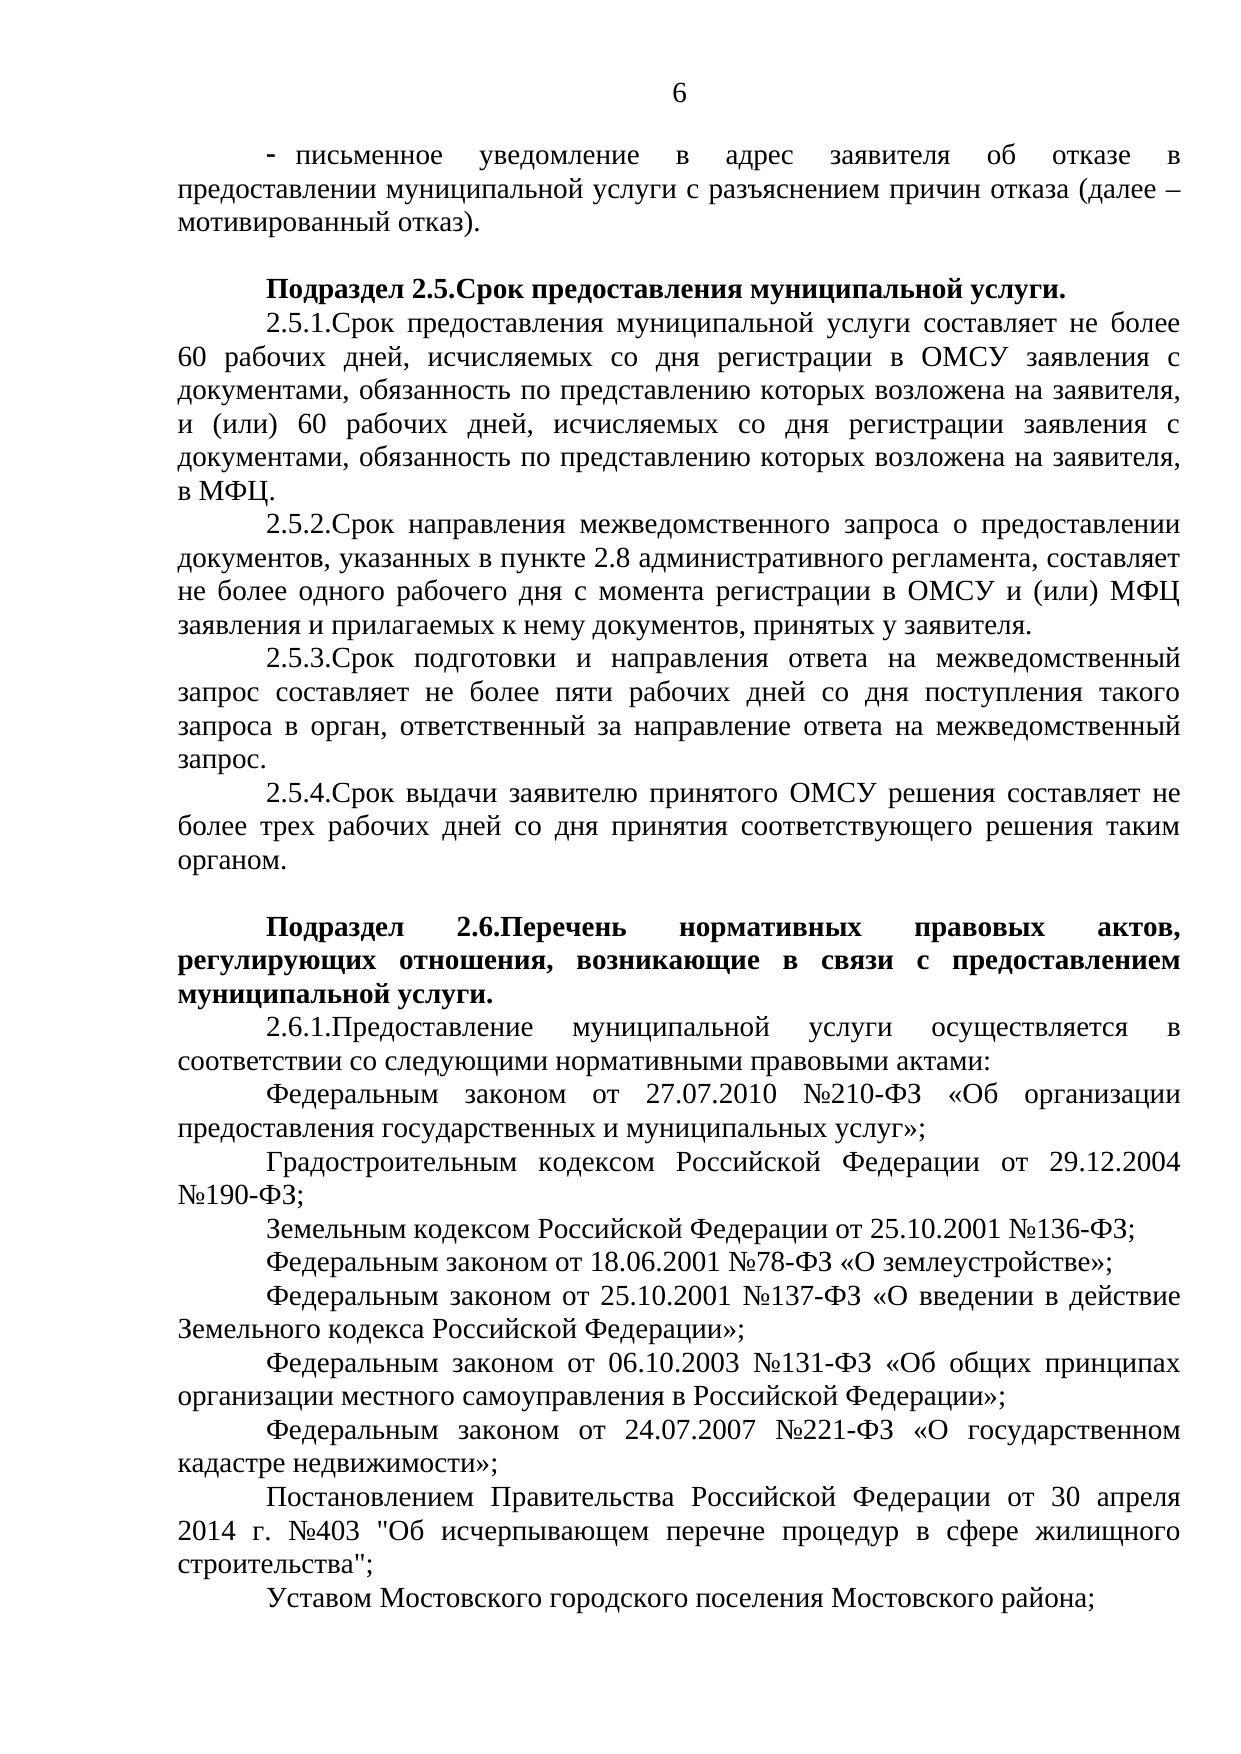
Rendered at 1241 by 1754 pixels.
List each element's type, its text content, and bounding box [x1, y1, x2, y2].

text 2.5.1.Срок предоставления муниципальной услуги составляет не более 60 рабочих дней, исчисляемых со дня регистрации в ОМСУ заявления с документами, обязанность по представлению которых возложена на заявителя, и (или) 60 рабочих дней, исчисляемых со дня регистрации заявления с документами, обязанность по представлению которых возложена на заявителя, в МФЦ. [177, 305, 1181, 506]
text 2.5.3.Срок подготовки и направления ответа на межведомственный запрос составляет не более пяти рабочих дней со дня поступления такого запроса в орган, ответственный за направление ответа на межведомственный запрос. [177, 641, 1181, 775]
text Земельным кодексом Российской Федерации от 25.10.2001 №136-ФЗ; [177, 1211, 1181, 1244]
text Подраздел 2.5.Срок предоставления муниципальной услуги. [177, 272, 1181, 305]
text 2.5.4.Срок выдачи заявителю принятого ОМСУ решения составляет не более трех рабочих дней со дня принятия соответствующего решения таким органом. [177, 775, 1181, 875]
text Уставом Мостовского городского поселения Мостовского района; [177, 1580, 1181, 1613]
text Градостроительным кодексом Российской Федерации от 29.12.2004 №190-ФЗ; [177, 1144, 1181, 1211]
text Федеральным законом от 18.06.2001 №78-ФЗ «О землеустройстве»; [177, 1244, 1181, 1278]
text Федеральным законом от 06.10.2003 №131-ФЗ «Об общих принципах организации местного самоуправления в Российской Федерации»; [177, 1345, 1181, 1412]
list письменное уведомление в адрес заявителя об отказе в предоставлении муниципальной услуги с разъяснением причин отказа (далее – мотивированный отказ). [177, 137, 1181, 238]
text Постановлением Правительства Российской Федерации от 30 апреля 2014 г. №403 "Об исчерпывающем перечне процедур в сфере жилищного строительства"; [177, 1479, 1181, 1580]
text Федеральным законом от 25.10.2001 №137-ФЗ «О введении в действие Земельного кодекса Российской Федерации»; [177, 1278, 1181, 1345]
text 2.5.2.Срок направления межведомственного запроса о предоставлении документов, указанных в пункте 2.8 административного регламента, составляет не более одного рабочего дня с момента регистрации в ОМСУ и (или) МФЦ заявления и прилагаемых к нему документов, принятых у заявителя. [177, 506, 1181, 641]
text 2.6.1.Предоставление муниципальной услуги осуществляется в соответствии со следующими нормативными правовыми актами: [177, 1009, 1181, 1077]
text Подраздел 2.6.Перечень нормативных правовых актов, регулирующих отношения, возникающие в связи с предоставлением муниципальной услуги. [177, 909, 1181, 1009]
text Федеральным законом от 27.07.2010 №210-ФЗ «Об организации предоставления государственных и муниципальных услуг»; [177, 1077, 1181, 1144]
text Федеральным законом от 24.07.2007 №221-ФЗ «О государственном кадастре недвижимости»; [177, 1412, 1181, 1479]
